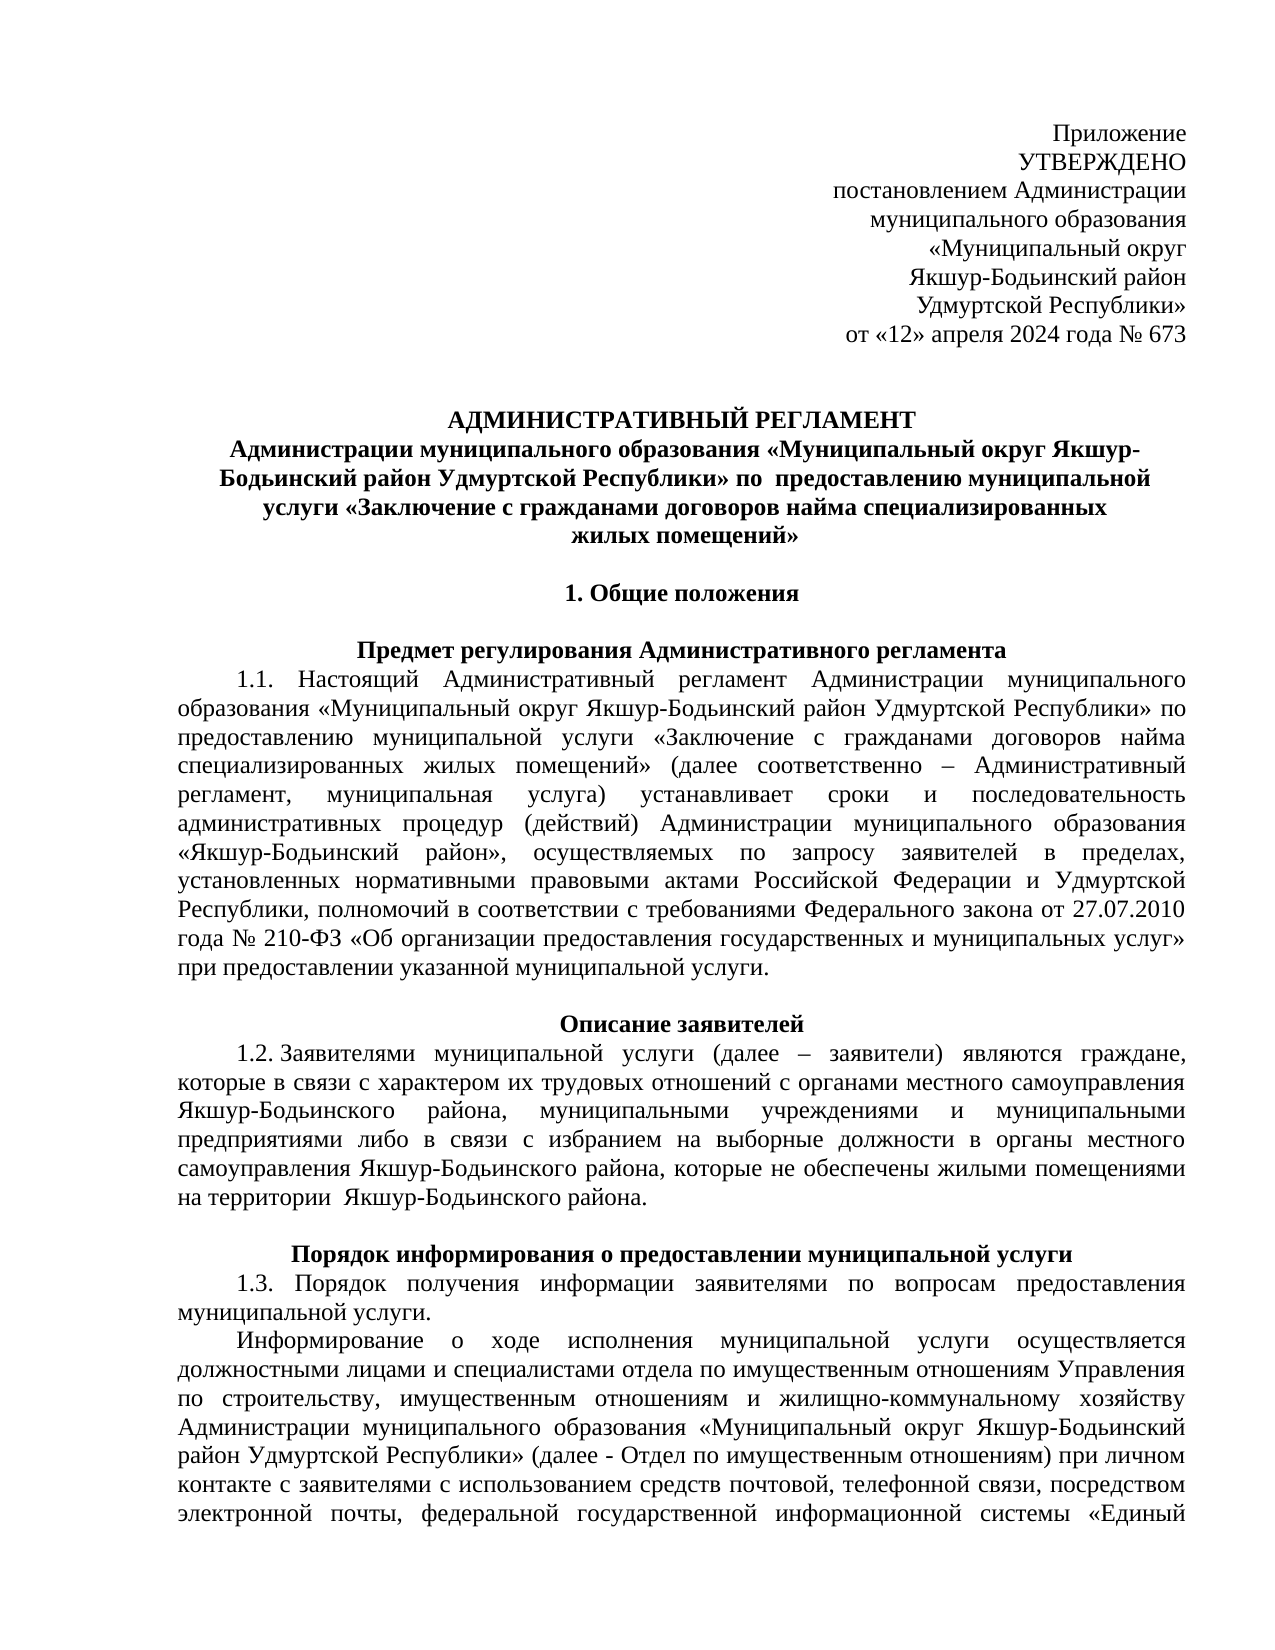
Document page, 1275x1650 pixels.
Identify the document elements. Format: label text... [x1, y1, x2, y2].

list «Муниципальный округ [177, 233, 1186, 262]
list Удмуртской Республики» [177, 291, 1186, 319]
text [177, 1326, 1186, 1527]
text Предмет регулирования Административного регламента [177, 636, 1186, 664]
text жилых помещений» [184, 521, 1186, 549]
list муниципального образования [177, 204, 1186, 233]
text Порядок информирования о предоставлении муниципальной услуги [177, 1239, 1186, 1268]
list Приложение [177, 118, 1186, 147]
text Администрации муниципального образования «Муниципальный округ Якшур-Бодьинский район Удмуртской Республики» по предоставлению муниципальной услуги «Заключение с гражданами договоров найма специализированных [184, 434, 1186, 521]
text Административный регламент [177, 406, 1186, 434]
list 1.3. Порядок получения информации заявителями по вопросам предоставления муниципальной услуги. [177, 1268, 1186, 1326]
text от «12» апреля 2024 года № 673 [709, 319, 1186, 348]
list Якшур-Бодьинский район [177, 262, 1186, 291]
text 1.2. Заявителями муниципальной услуги (далее – заявители) являются граждане, которые в связи с характером их трудовых отношений с органами местного самоуправления Якшур-Бодьинского района, муниципальными учреждениями и муниципальными предприятиями либо в связи с избранием на выборные должности в органы местного самоуправления Якшур-Бодьинского района, которые не обеспечены жилыми помещениями на территории Якшур-Бодьинского района. [177, 1038, 1186, 1211]
list 1.1. Настоящий Административный регламент Администрации муниципального образования «Муниципальный округ Якшур-Бодьинский район Удмуртской Республики» по предоставлению муниципальной услуги «Заключение с гражданами договоров найма специализированных жилых помещений» (далее соответственно – Административный регламент, муниципальная услуга) устанавливает сроки и последовательность административных процедур (действий) Администрации муниципального образования «Якшур-Бодьинский район», осуществляемых по запросу заявителей в пределах, установленных нормативными правовыми актами Российской Федерации и Удмуртской Республики, полномочий в соответствии с требованиями Федерального закона от 27.07.2010 года № 210-ФЗ «Об организации предоставления государственных и муниципальных услуг» при предоставлении указанной муниципальной услуги. [177, 664, 1186, 981]
text Описание заявителей [177, 1009, 1186, 1038]
text 1. Общие положения [177, 578, 1186, 607]
list УТВЕРЖДЕНО [177, 147, 1186, 176]
list постановлением Администрации [177, 176, 1186, 204]
